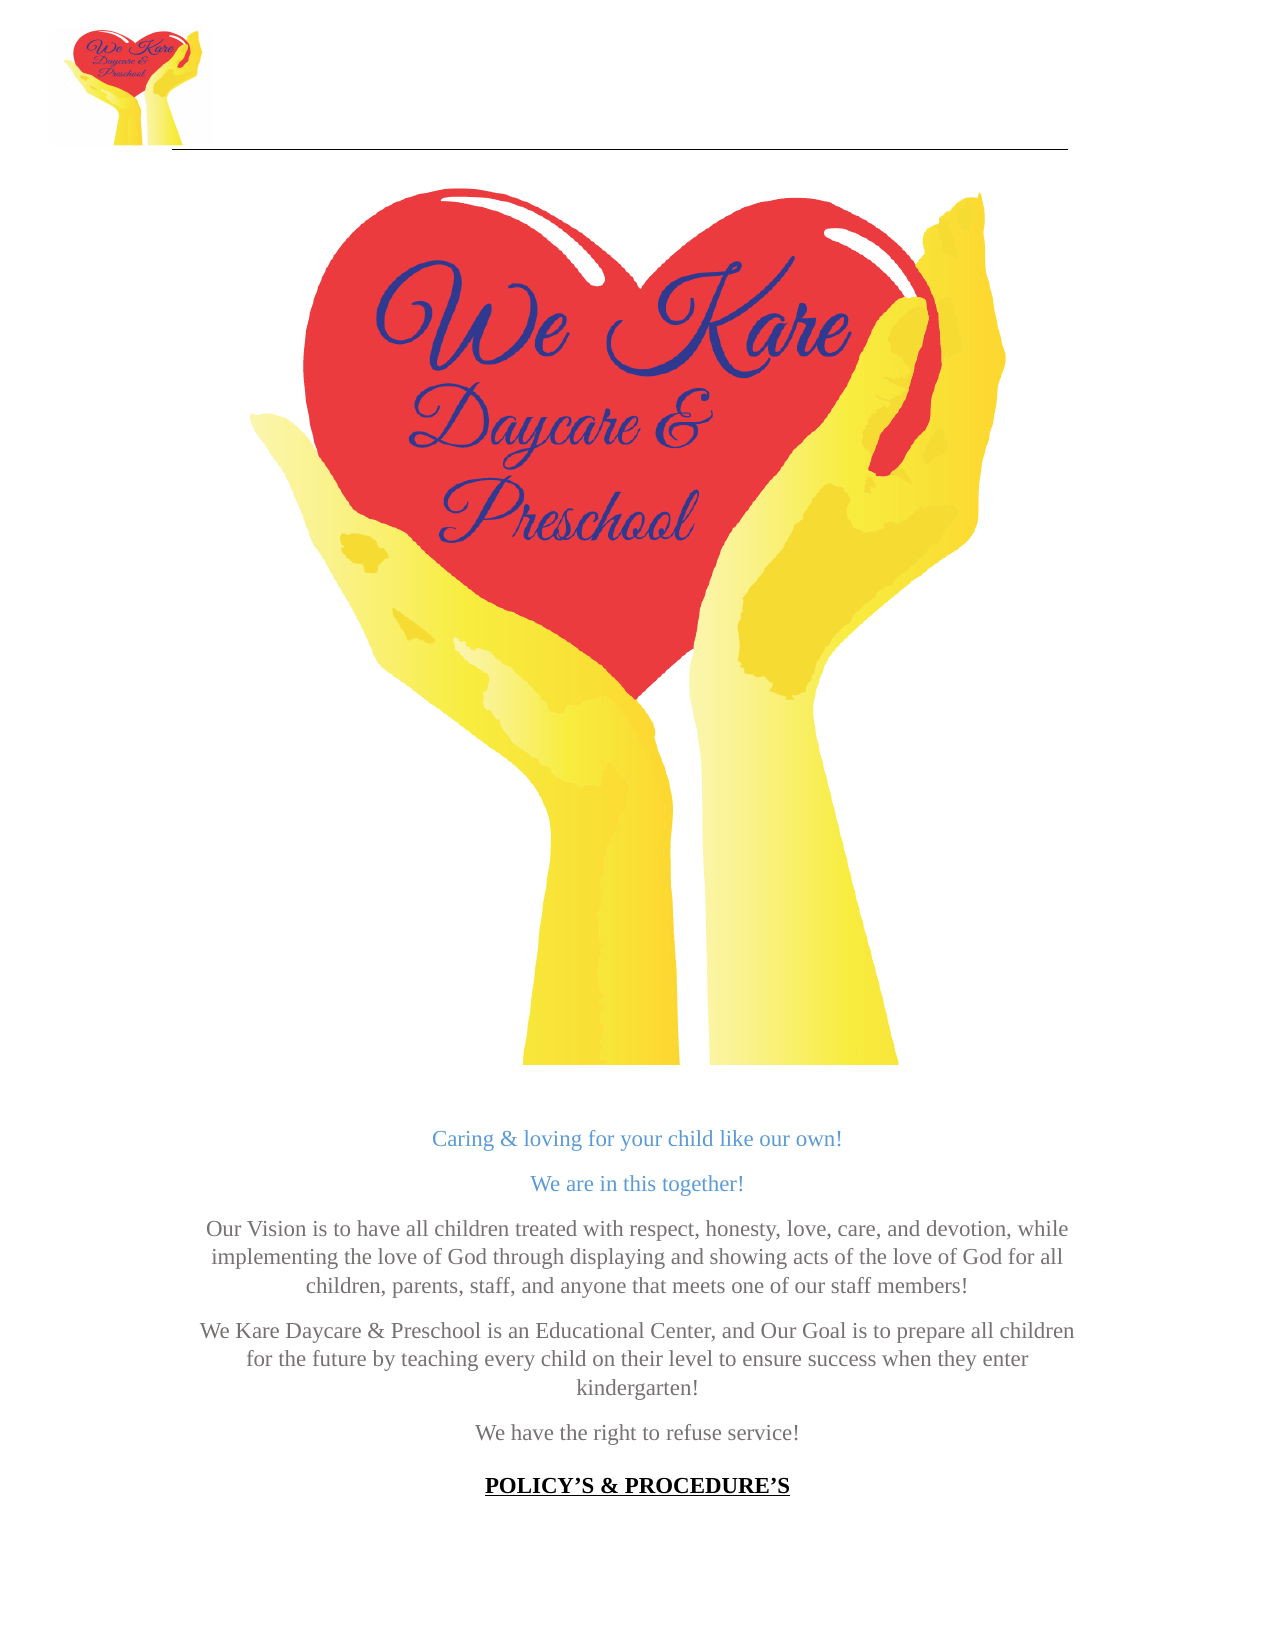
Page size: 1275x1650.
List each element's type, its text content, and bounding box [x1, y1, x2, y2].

text POLICY’S & PROCEDURE’S [187, 1472, 1087, 1498]
text We have the right to refuse service! [187, 1419, 1087, 1445]
text Our Vision is to have all children treated with respect, honesty, love, care, and devotion, while implementing the love of God through displaying and showing acts of the love of God for all children, parents, staff, and anyone that meets one of our staff members! [187, 1215, 1087, 1298]
picture [49, 26, 214, 146]
text Caring & loving for your child like our own! [187, 1124, 1087, 1151]
text We Kare Daycare & Preschool is an Educational Center, and Our Goal is to prepare all children for the future by teaching every child on their level to ensure success when they enter kindergarten! [187, 1317, 1087, 1400]
picture [171, 149, 1069, 1070]
text We are in this together! [187, 1170, 1087, 1196]
